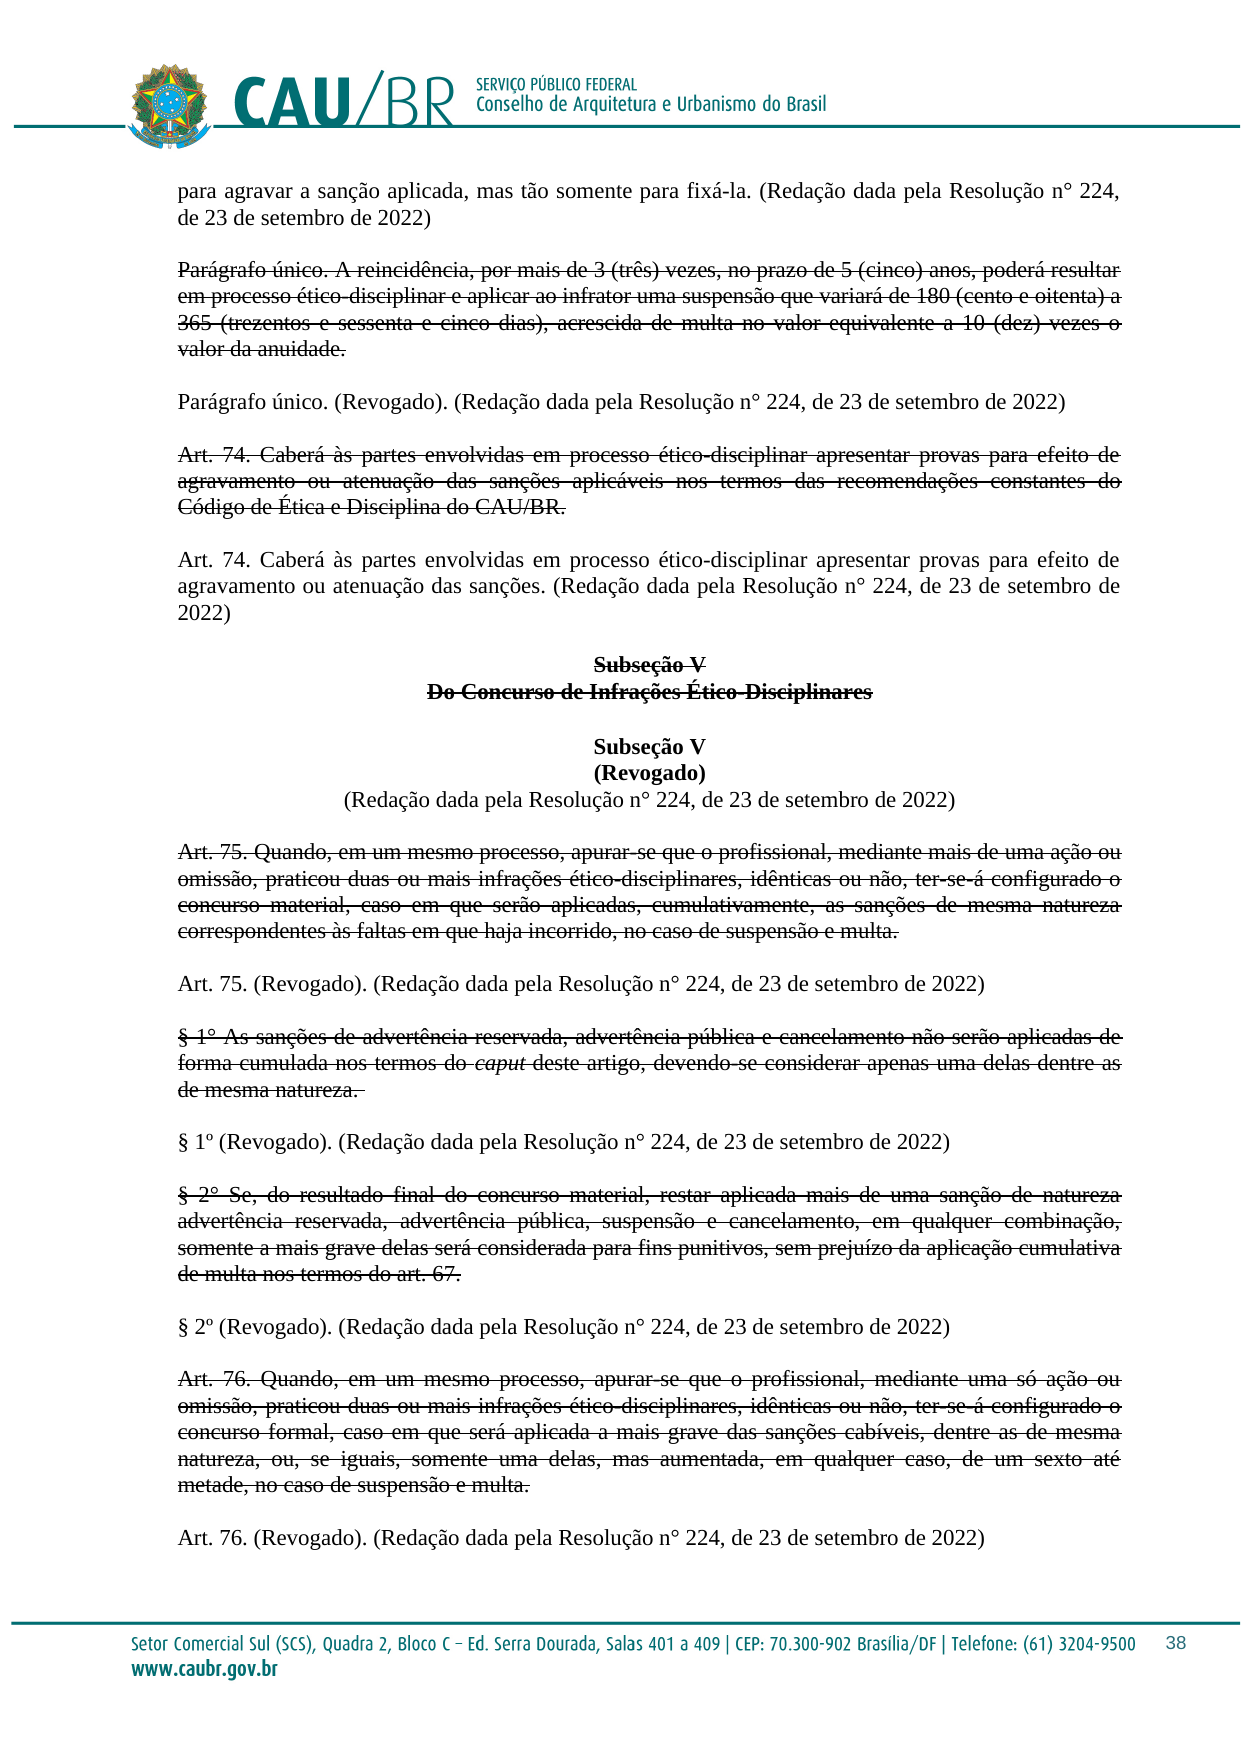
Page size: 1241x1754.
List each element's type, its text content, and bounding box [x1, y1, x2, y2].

text Art. 75. Quando, em um mesmo processo, apurar-se que o profissional, mediante mais de uma ação ou omissão, praticou duas ou mais infrações ético-disciplinares, idênticas ou não, ter-se-á configurado o concurso material, caso em que serão aplicadas, cumulativamente, as sanções de mesma natureza correspondentes às faltas em que haja incorrido, no caso de suspensão e multa. [177, 880, 1122, 905]
text Subseção V [177, 733, 1122, 759]
text Parágrafo único. A reincidência, por mais de 3 (três) vezes, no prazo de 5 (cinco) anos, poderá resultar em processo ético-disciplinar e aplicar ao infrator uma suspensão que variará de 180 (cento e oitenta) a 365 (trezentos e sessenta e cinco dias), acrescida de multa no valor equivalente a 10 (dez) vezes o valor da anuidade. [177, 256, 1122, 297]
text Parágrafo único. A reincidência, por mais de 3 (três) vezes, no prazo de 5 (cinco) anos, poderá resultar em processo ético-disciplinar e aplicar ao infrator uma suspensão que variará de 180 (cento e oitenta) a 365 (trezentos e sessenta e cinco dias), acrescida de multa no valor equivalente a 10 (dez) vezes o valor da anuidade. [177, 298, 1122, 323]
text Art. 76. Quando, em um mesmo processo, apurar-se que o profissional, mediante uma só ação ou omissão, praticou duas ou mais infrações ético-disciplinares, idênticas ou não, ter-se-á configurado o concurso formal, caso em que será aplicada a mais grave das sanções cabíveis, dentre as de mesma natureza, ou, se iguais, somente uma delas, mas aumentada, em qualquer caso, de um sexto até metade, no caso de suspensão e multa. [177, 1434, 1122, 1497]
text § 1º (Revogado). (Redação dada pela Resolução n° 224, de 23 de setembro de 2022) [177, 1128, 1122, 1155]
text Art. 75. Quando, em um mesmo processo, apurar-se que o profissional, mediante mais de uma ação ou omissão, praticou duas ou mais infrações ético-disciplinares, idênticas ou não, ter-se-á configurado o concurso material, caso em que serão aplicadas, cumulativamente, as sanções de mesma natureza correspondentes às faltas em que haja incorrido, no caso de suspensão e multa. [177, 906, 1122, 944]
picture [13, 0, 1241, 177]
text Art. 75. Quando, em um mesmo processo, apurar-se que o profissional, mediante mais de uma ação ou omissão, praticou duas ou mais infrações ético-disciplinares, idênticas ou não, ter-se-á configurado o concurso material, caso em que serão aplicadas, cumulativamente, as sanções de mesma natureza correspondentes às faltas em que haja incorrido, no caso de suspensão e multa. [177, 854, 1122, 879]
text § 1° As sanções de advertência reservada, advertência pública e cancelamento não serão aplicadas de forma cumulada nos termos do caput deste artigo, devendo-se considerar apenas uma delas dentre as de mesma natureza. [177, 1065, 1122, 1102]
text Art. 74. Caberá às partes envolvidas em processo ético-disciplinar apresentar provas para efeito de agravamento ou atenuação das sanções aplicáveis nos termos das recomendações constantes do Código de Ética e Disciplina do CAU/BR. [177, 482, 1122, 520]
picture [11, 1579, 1241, 1754]
text Art. 74. Caberá às partes envolvidas em processo ético-disciplinar apresentar provas para efeito de agravamento ou atenuação das sanções aplicáveis nos termos das recomendações constantes do Código de Ética e Disciplina do CAU/BR. [177, 441, 1122, 481]
text § 1° As sanções de advertência reservada, advertência pública e cancelamento não serão aplicadas de forma cumulada nos termos do caput deste artigo, devendo-se considerar apenas uma delas dentre as de mesma natureza. [177, 1023, 1122, 1037]
text (Revogado) [177, 759, 1122, 786]
text Do Concurso de Infrações Ético-Disciplinares [177, 678, 1122, 733]
text Parágrafo único. A reincidência, por mais de 3 (três) vezes, no prazo de 5 (cinco) anos, poderá resultar em processo ético-disciplinar e aplicar ao infrator uma suspensão que variará de 180 (cento e oitenta) a 365 (trezentos e sessenta e cinco dias), acrescida de multa no valor equivalente a 10 (dez) vezes o valor da anuidade. [177, 324, 1122, 362]
text Art. 75. (Revogado). (Redação dada pela Resolução n° 224, de 23 de setembro de 2022) [177, 970, 1122, 997]
text § 1° As sanções de advertência reservada, advertência pública e cancelamento não serão aplicadas de forma cumulada nos termos do caput deste artigo, devendo-se considerar apenas uma delas dentre as de mesma natureza. [177, 1038, 1122, 1064]
text Parágrafo único. (Revogado). (Redação dada pela Resolução n° 224, de 23 de setembro de 2022) [177, 388, 1122, 414]
text Art. 76. (Revogado). (Redação dada pela Resolução n° 224, de 23 de setembro de 2022) [177, 1524, 1122, 1550]
text § 2° Se, do resultado final do concurso material, restar aplicada mais de uma sanção de natureza advertência reservada, advertência pública, suspensão e cancelamento, em qualquer combinação, somente a mais grave delas será considerada para fins punitivos, sem prejuízo da aplicação cumulativa de multa nos termos do art. 67. [177, 1249, 1122, 1286]
text Art. 74. Caberá às partes envolvidas em processo ético-disciplinar apresentar provas para efeito de agravamento ou atenuação das sanções. (Redação dada pela Resolução n° 224, de 23 de setembro de 2022) [177, 546, 1122, 625]
text Subseção V [177, 652, 1122, 678]
text § 2° Se, do resultado final do concurso material, restar aplicada mais de uma sanção de natureza advertência reservada, advertência pública, suspensão e cancelamento, em qualquer combinação, somente a mais grave delas será considerada para fins punitivos, sem prejuízo da aplicação cumulativa de multa nos termos do art. 67. [177, 1223, 1122, 1248]
text (Redação dada pela Resolução n° 224, de 23 de setembro de 2022) [177, 786, 1122, 812]
text § 2° Se, do resultado final do concurso material, restar aplicada mais de uma sanção de natureza advertência reservada, advertência pública, suspensão e cancelamento, em qualquer combinação, somente a mais grave delas será considerada para fins punitivos, sem prejuízo da aplicação cumulativa de multa nos termos do art. 67. [177, 1196, 1122, 1222]
text § 2º (Revogado). (Redação dada pela Resolução n° 224, de 23 de setembro de 2022) [177, 1313, 1122, 1339]
